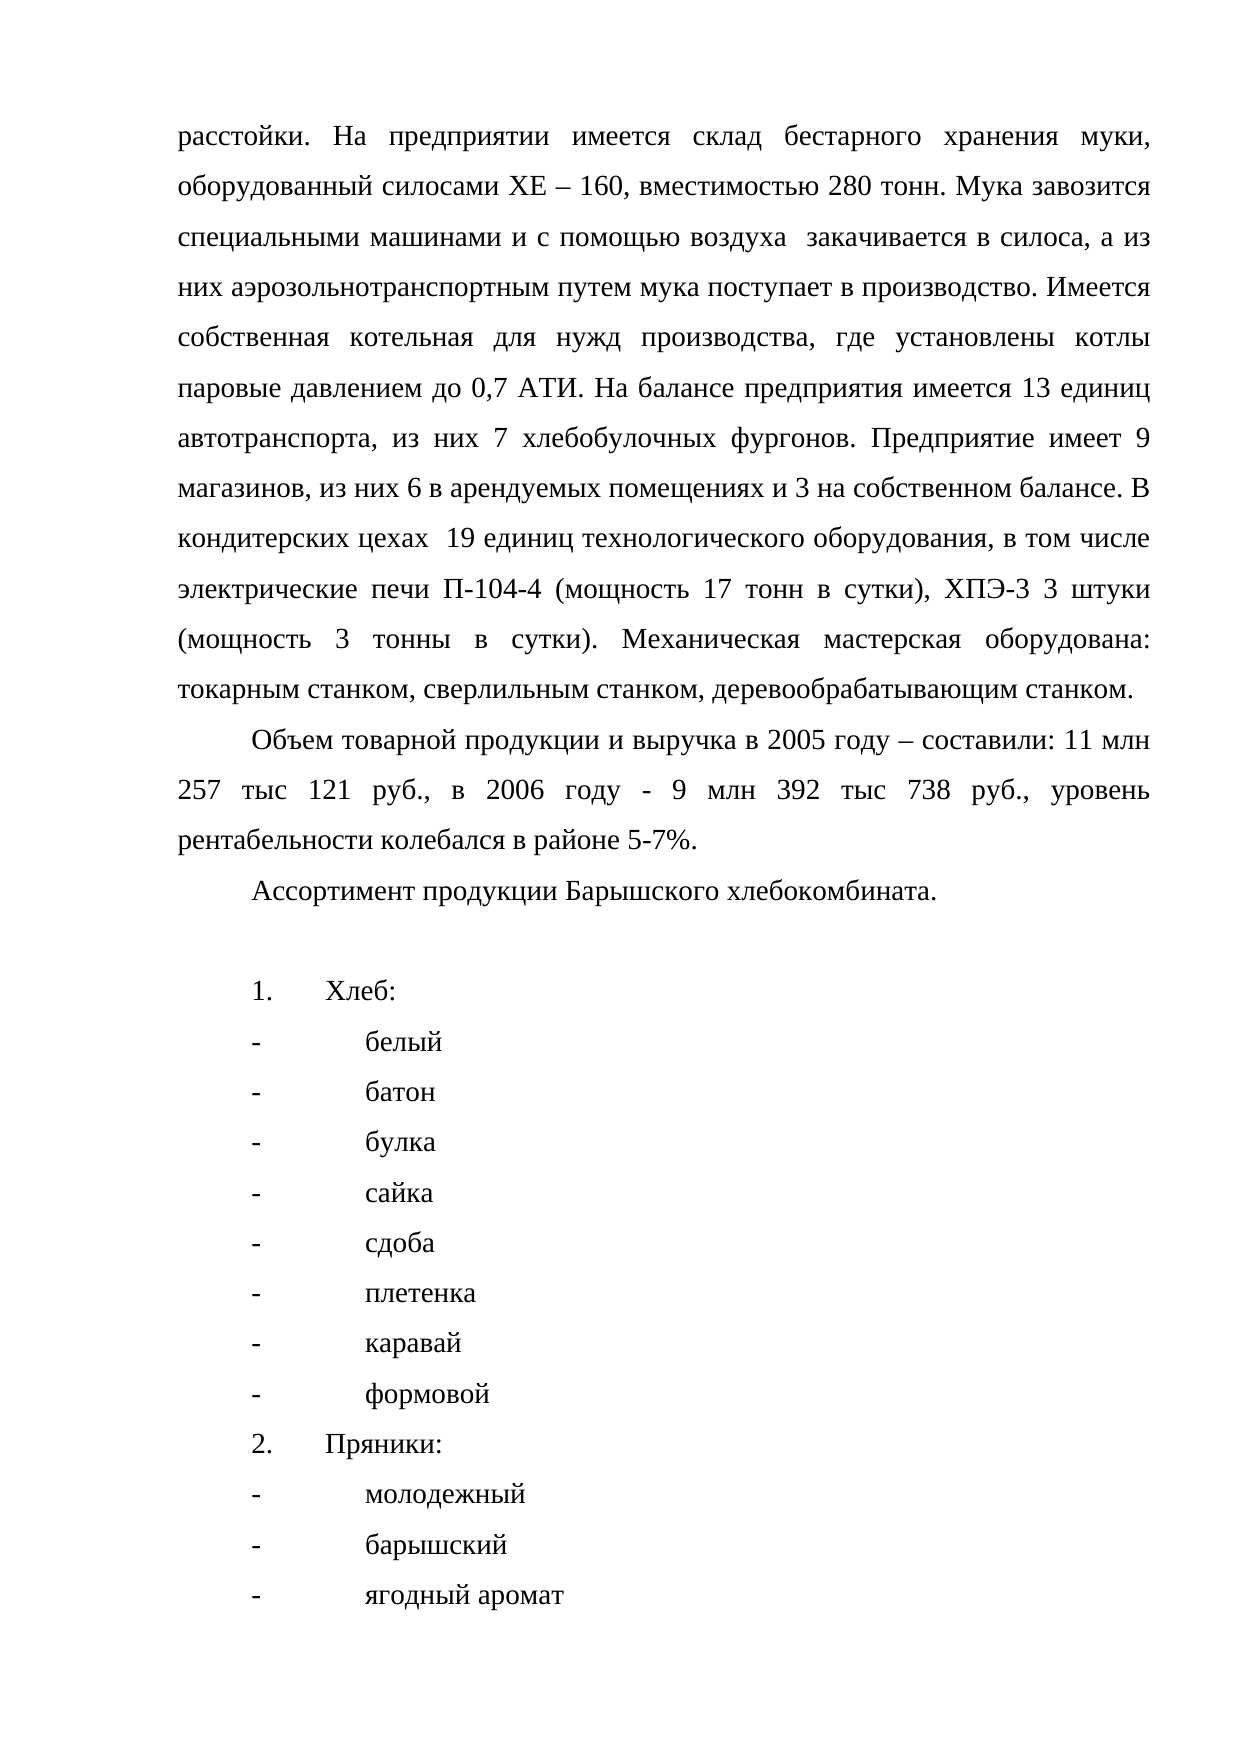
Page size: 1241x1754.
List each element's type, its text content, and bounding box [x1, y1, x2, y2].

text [177, 118, 1152, 705]
text Объем товарной продукции и выручка в 2005 году – составили: 11 млн 257 тыс 121 руб., в 2006 году - 9 млн 392 тыс 738 руб., уровень рентабельности колебался в районе 5-7%. [177, 722, 1152, 856]
list Пряники: [177, 1426, 1152, 1460]
list ягодный аромат [177, 1577, 1152, 1611]
list плетенка [177, 1275, 1152, 1309]
list формовой [177, 1376, 1152, 1409]
text Ассортимент продукции Барышского хлебокомбината. [177, 873, 1152, 906]
list батон [177, 1074, 1152, 1108]
list Хлеб: [177, 973, 1152, 1007]
list молодежный [177, 1477, 1152, 1510]
list сдоба [177, 1225, 1152, 1258]
list белый [177, 1024, 1152, 1057]
list булка [177, 1124, 1152, 1158]
list барышский [177, 1527, 1152, 1560]
list сайка [177, 1175, 1152, 1208]
list каравай [177, 1326, 1152, 1359]
